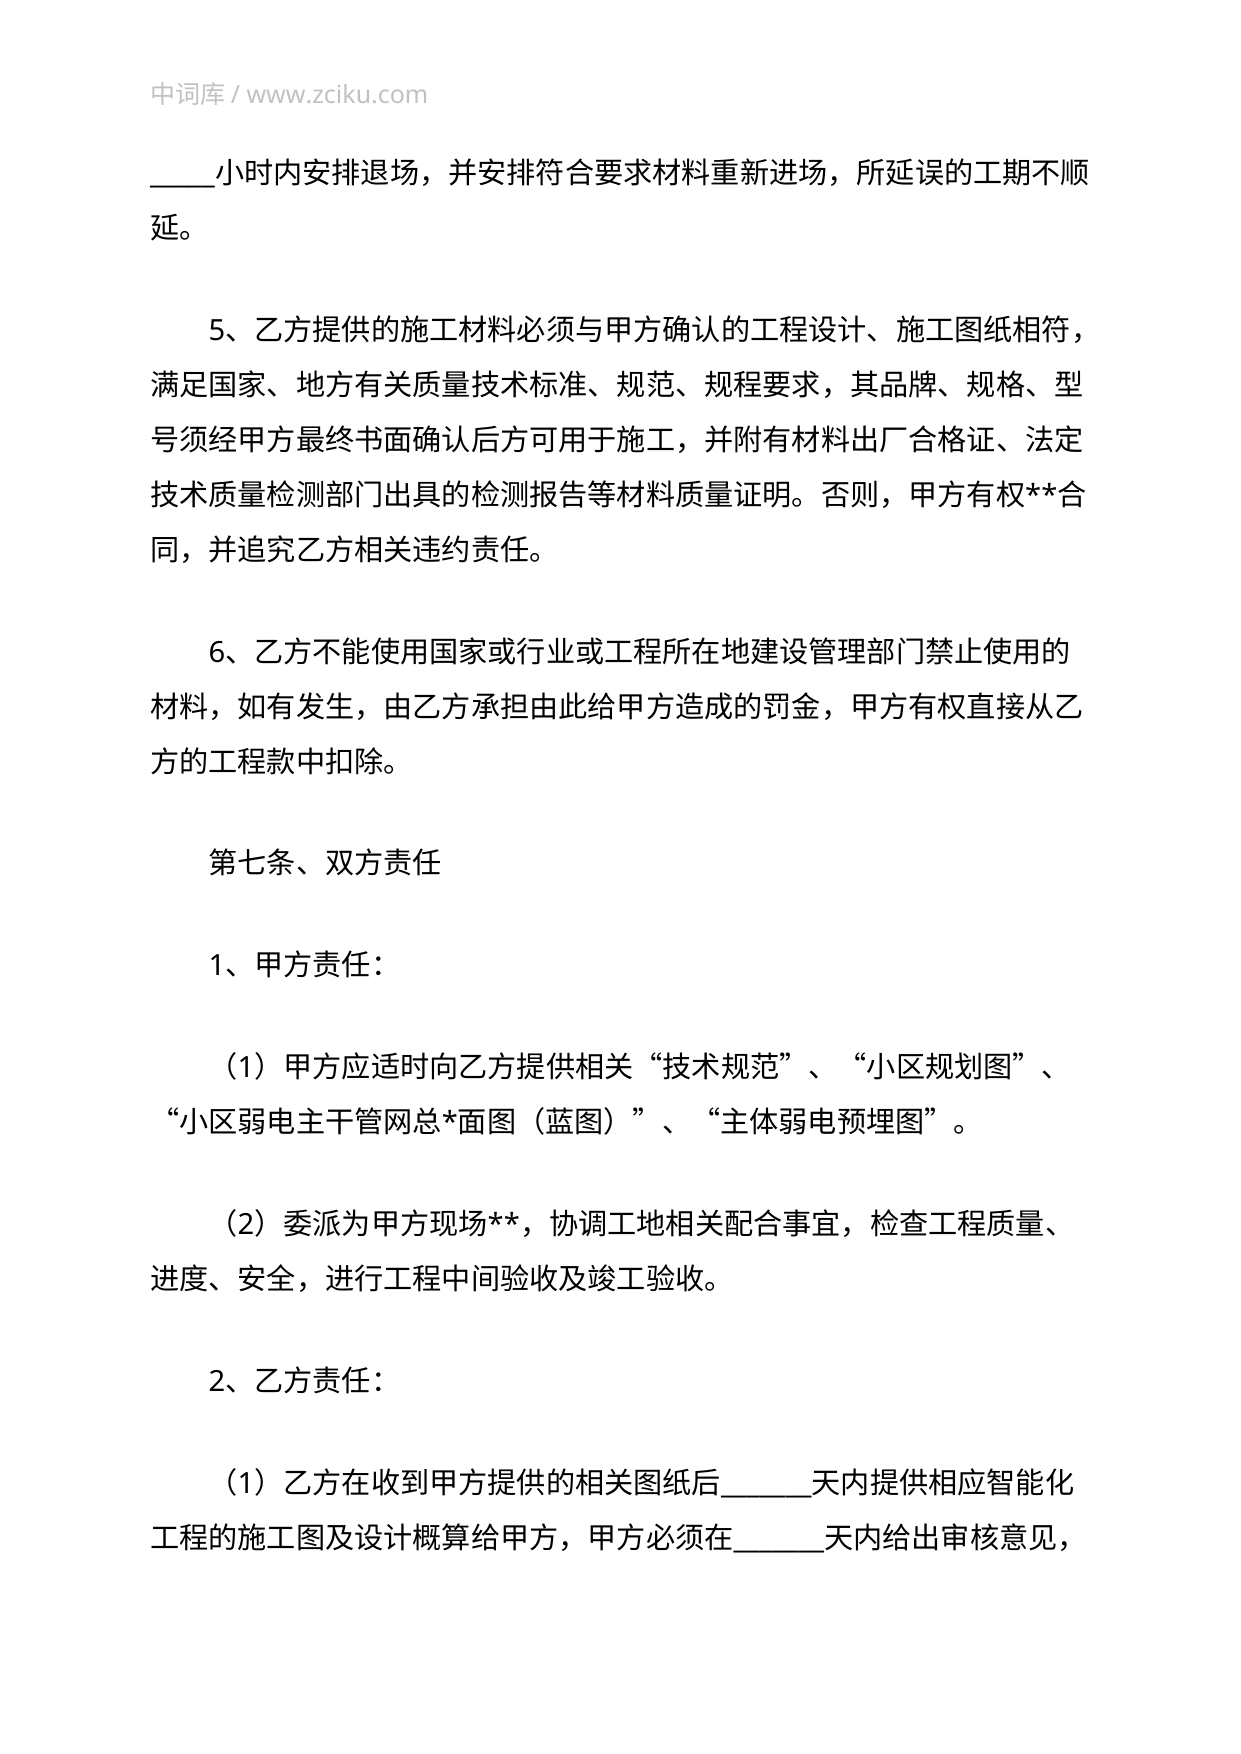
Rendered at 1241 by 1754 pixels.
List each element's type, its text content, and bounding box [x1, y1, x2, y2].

text 2、乙方责任： [150, 1357, 1090, 1400]
text 第七条、双方责任 [150, 840, 1090, 882]
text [150, 150, 1090, 247]
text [150, 1459, 1090, 1557]
text （2）委派为甲方现场**，协调工地相关配合事宜，检查工程质量、进度、安全，进行工程中间验收及竣工验收。 [150, 1201, 1090, 1298]
text （1）甲方应适时向乙方提供相关“技术规范”、“小区规划图”、“小区弱电主干管网总*面图（蓝图）”、“主体弱电预埋图”。 [150, 1044, 1090, 1141]
text 1、甲方责任： [150, 942, 1090, 984]
text 5、乙方提供的施工材料必须与甲方确认的工程设计、施工图纸相符，满足国家、地方有关质量技术标准、规范、规程要求，其品牌、规格、型号须经甲方最终书面确认后方可用于施工，并附有材料出厂合格证、法定技术质量检测部门出具的检测报告等材料质量证明。否则，甲方有权**合同，并追究乙方相关违约责任。 [150, 307, 1090, 569]
text 6、乙方不能使用国家或行业或工程所在地建设管理部门禁止使用的材料，如有发生，由乙方承担由此给甲方造成的罚金，甲方有权直接从乙方的工程款中扣除。 [150, 628, 1090, 781]
